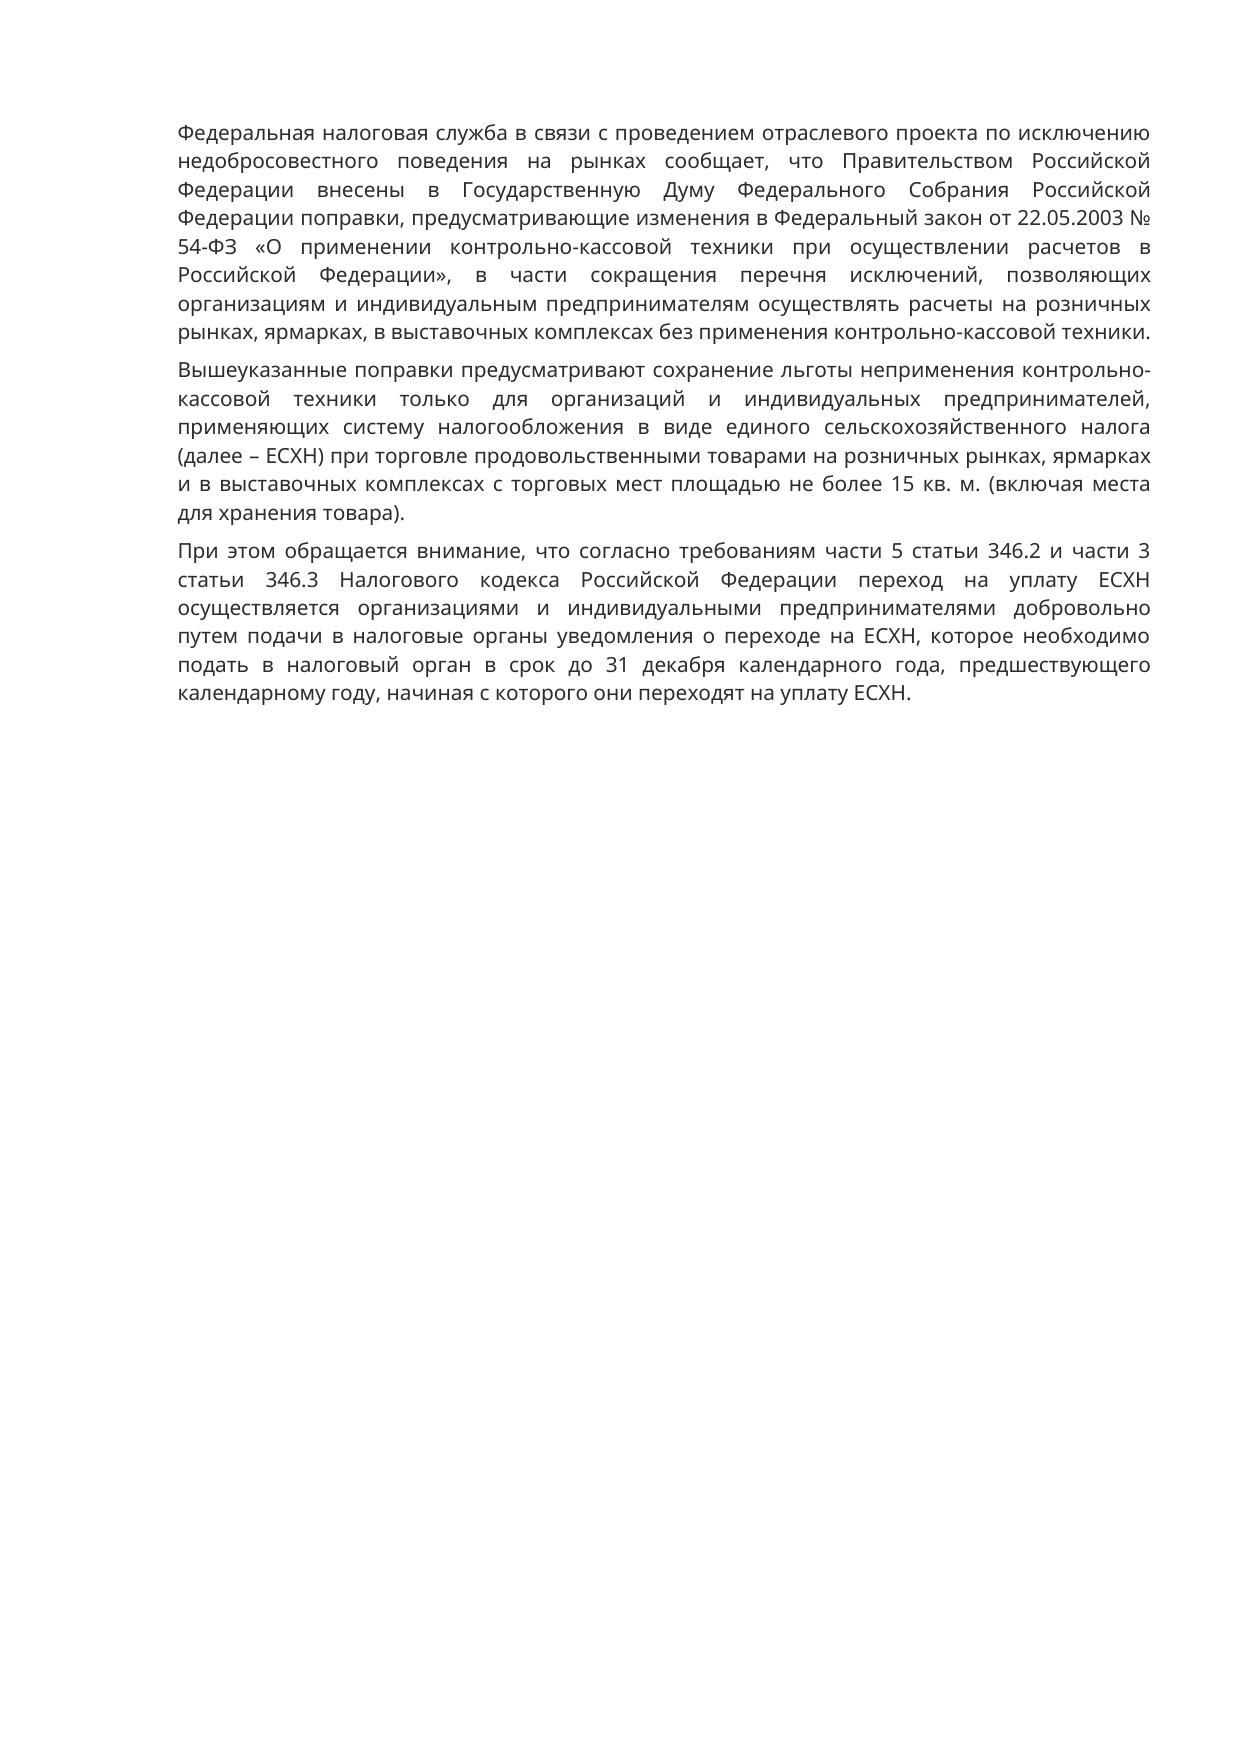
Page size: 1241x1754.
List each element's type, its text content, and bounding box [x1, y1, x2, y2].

text Федеральная налоговая служба в связи с проведением отраслевого проекта по исключению недобросовестного поведения на рынках сообщает, что Правительством Российской Федерации внесены в Государственную Думу Федерального Собрания Российской Федерации поправки, предусматривающие изменения в Федеральный закон от 22.05.2003 № 54-ФЗ «О применении контрольно-кассовой техники при осуществлении расчетов в Российской Федерации», в части сокращения перечня исключений, позволяющих организациям и индивидуальным предпринимателям осуществлять расчеты на розничных рынках, ярмарках, в выставочных комплексах без применения контрольно-кассовой техники. [177, 118, 1152, 346]
text При этом обращается внимание, что согласно требованиям части 5 статьи 346.2 и части 3 статьи 346.3 Налогового кодекса Российской Федерации переход на уплату ЕСХН осуществляется организациями и индивидуальными предпринимателями добровольно путем подачи в налоговые органы уведомления о переходе на ЕСХН, которое необходимо подать в налоговый орган в срок до 31 декабря календарного года, предшествующего календарному году, начиная с которого они переходят на уплату ЕСХН. [177, 536, 1152, 707]
text Вышеуказанные поправки предусматривают сохранение льготы неприменения контрольно-кассовой техники только для организаций и индивидуальных предпринимателей, применяющих систему налогообложения в виде единого сельскохозяйственного налога (далее – ЕСХН) при торговле продовольственными товарами на розничных рынках, ярмарках и в выставочных комплексах с торговых мест площадью не более 15 кв. м. (включая места для хранения товара). [177, 356, 1152, 526]
